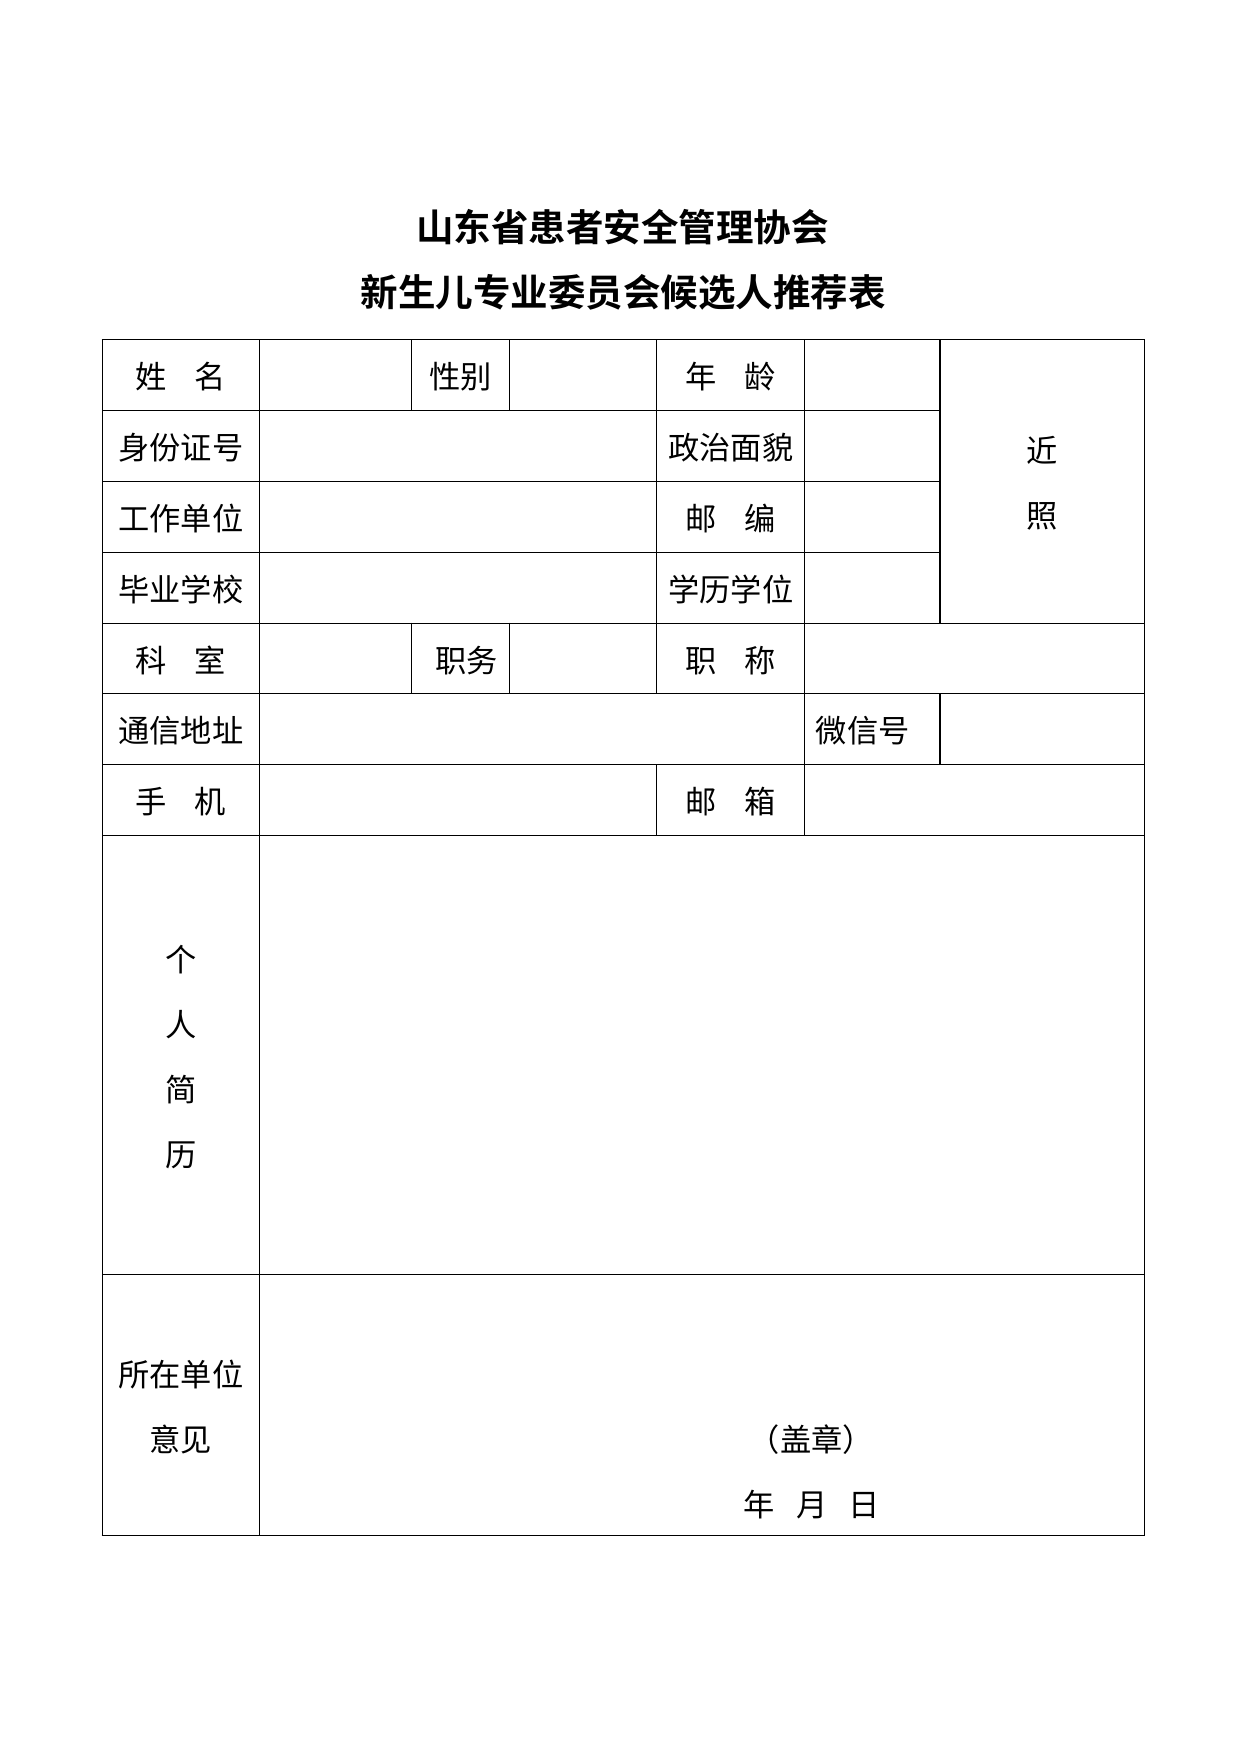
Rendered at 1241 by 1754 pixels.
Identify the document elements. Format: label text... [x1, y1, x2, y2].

table_header [510, 340, 656, 410]
table_cell 所在单位 意见 [103, 1275, 259, 1535]
table_cell [805, 553, 939, 622]
table_cell 手 机 [103, 765, 259, 835]
table_cell 邮 箱 [657, 765, 804, 835]
table_cell 职务 [412, 624, 509, 693]
table_cell 邮 编 [657, 482, 804, 552]
table_cell [510, 624, 656, 693]
text 新生儿专业委员会候选人推荐表 [153, 258, 1092, 323]
table_cell 学历学位 [657, 553, 804, 622]
table_cell [260, 694, 804, 764]
table_cell 微信号 [805, 694, 939, 764]
table_cell 身份证号 [103, 411, 259, 481]
table_cell [805, 411, 939, 481]
table_cell [941, 694, 1144, 764]
table_cell 政治面貌 [657, 411, 804, 481]
table_header 性别 [412, 340, 509, 410]
table_cell 科 室 [103, 624, 259, 693]
table_cell [260, 765, 656, 835]
table_header [805, 340, 939, 410]
text 山东省患者安全管理协会 [153, 193, 1092, 258]
table_cell [805, 482, 939, 552]
table_header 近 照 [941, 340, 1144, 622]
table_cell 职 称 [657, 624, 804, 693]
table_cell [260, 553, 656, 622]
table_cell [805, 624, 1144, 693]
table_cell 通信地址 [103, 694, 259, 764]
table_cell 工作单位 [103, 482, 259, 552]
table_header 姓 名 [103, 340, 259, 410]
table_cell 个 人 简 历 [103, 836, 259, 1274]
table_cell [260, 836, 1144, 1274]
table_header 年 龄 [657, 340, 804, 410]
table_cell [260, 482, 656, 552]
table_cell （盖章） 年 月 日 [260, 1275, 1144, 1535]
table_cell [805, 765, 1144, 835]
table_header [260, 340, 411, 410]
table_cell [260, 411, 656, 481]
table_cell 毕业学校 [103, 553, 259, 622]
table_cell [260, 624, 411, 693]
